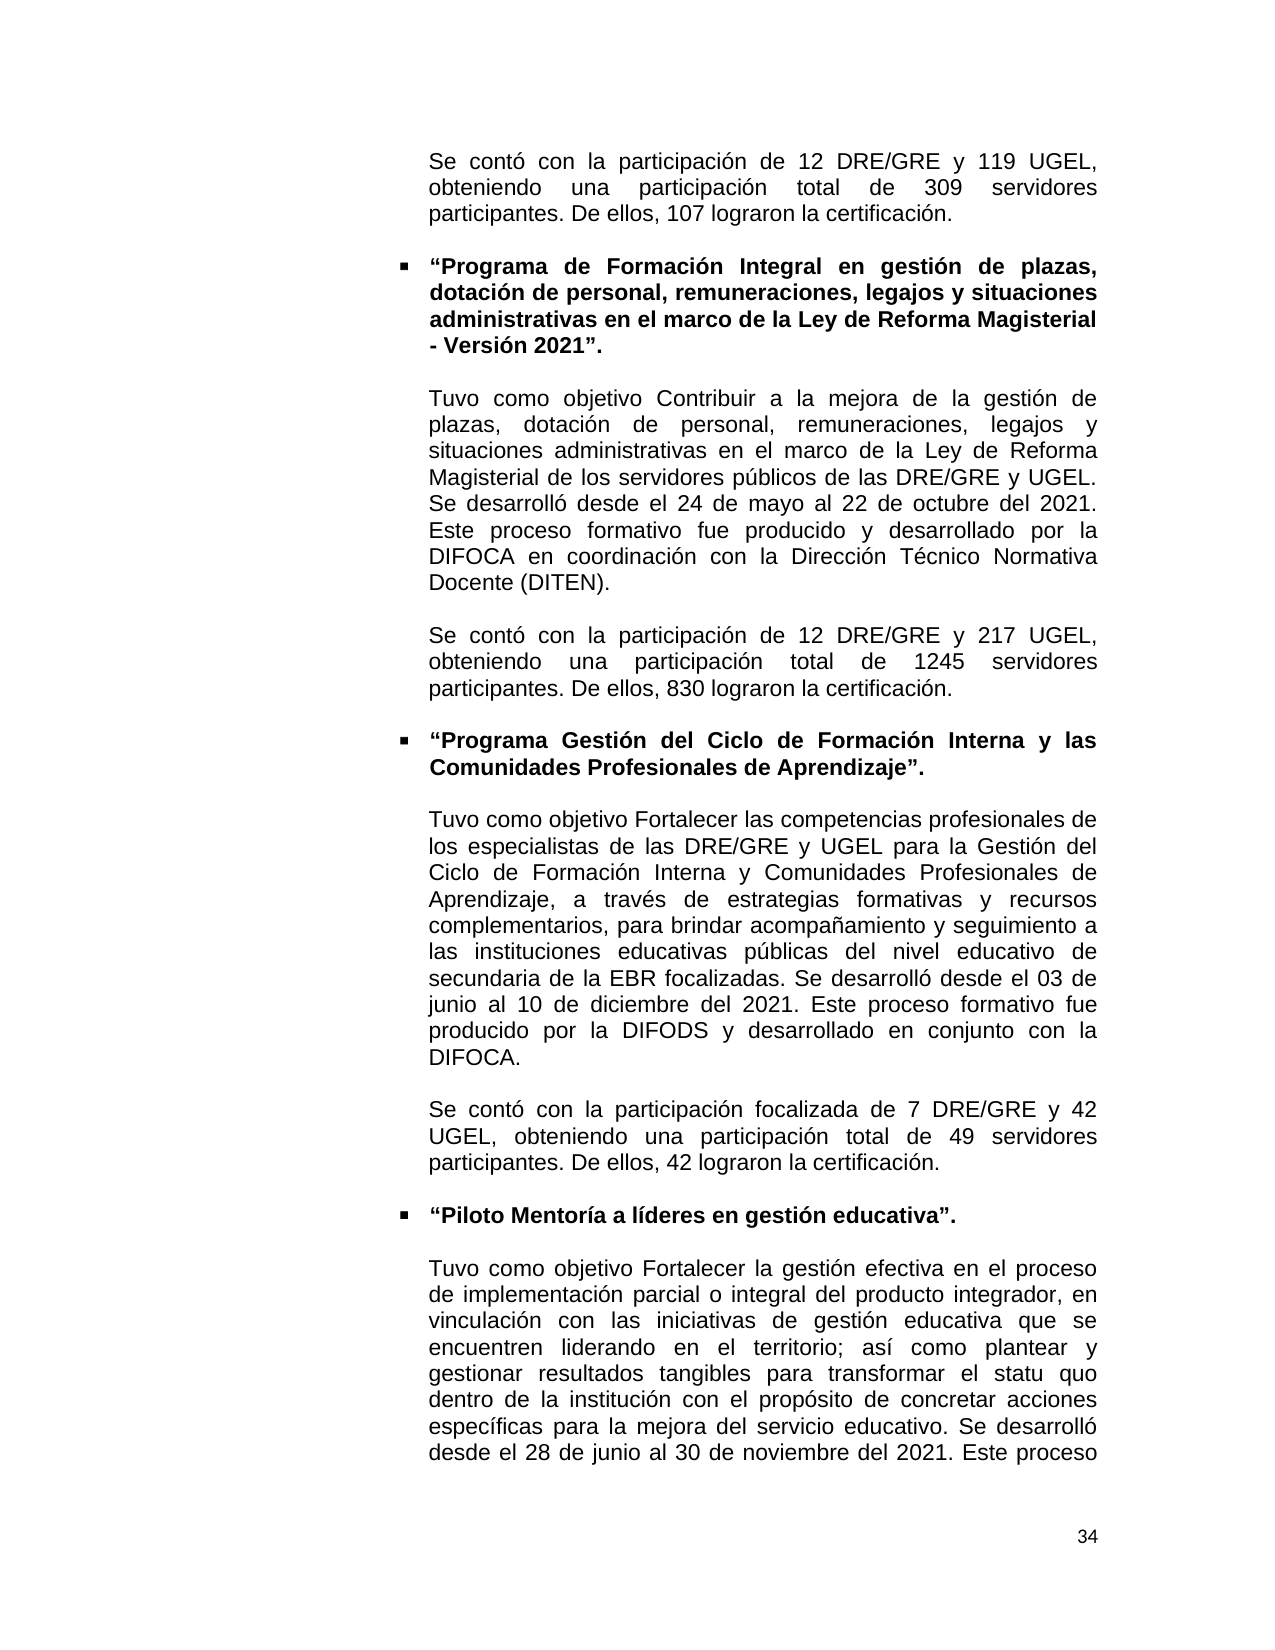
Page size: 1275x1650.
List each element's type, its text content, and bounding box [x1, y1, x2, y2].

list “Programa Gestión del Ciclo de Formación Interna y las Comunidades Profesionales de Aprendizaje”. [399, 727, 1098, 780]
text Se contó con la participación focalizada de 7 DRE/GRE y 42 UGEL, obteniendo una participación total de 49 servidores participantes. De ellos, 42 lograron la certificación. [428, 1096, 1098, 1175]
list “Piloto Mentoría a líderes en gestión educativa”. [399, 1202, 1098, 1228]
text Se contó con la participación de 12 DRE/GRE y 217 UGEL, obteniendo una participación total de 1245 servidores participantes. De ellos, 830 lograron la certificación. [428, 622, 1098, 701]
text Se contó con la participación de 12 DRE/GRE y 119 UGEL, obteniendo una participación total de 309 servidores participantes. De ellos, 107 lograron la certificación. [428, 148, 1098, 227]
list “Programa de Formación Integral en gestión de plazas, dotación de personal, remuneraciones, legajos y situaciones administrativas en el marco de la Ley de Reforma Magisterial - Versión 2021”. [399, 253, 1098, 358]
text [428, 1254, 1098, 1465]
text Tuvo como objetivo Fortalecer las competencias profesionales de los especialistas de las DRE/GRE y UGEL para la Gestión del Ciclo de Formación Interna y Comunidades Profesionales de Aprendizaje, a través de estrategias formativas y recursos complementarios, para brindar acompañamiento y seguimiento a las instituciones educativas públicas del nivel educativo de secundaria de la EBR focalizadas. Se desarrolló desde el 03 de junio al 10 de diciembre del 2021. Este proceso formativo fue producido por la DIFODS y desarrollado en conjunto con la DIFOCA. [428, 806, 1098, 1070]
text Tuvo como objetivo Contribuir a la mejora de la gestión de plazas, dotación de personal, remuneraciones, legajos y situaciones administrativas en el marco de la Ley de Reforma Magisterial de los servidores públicos de las DRE/GRE y UGEL. Se desarrolló desde el 24 de mayo al 22 de octubre del 2021. Este proceso formativo fue producido y desarrollado por la DIFOCA en coordinación con la Dirección Técnico Normativa Docente (DITEN). [428, 385, 1098, 596]
